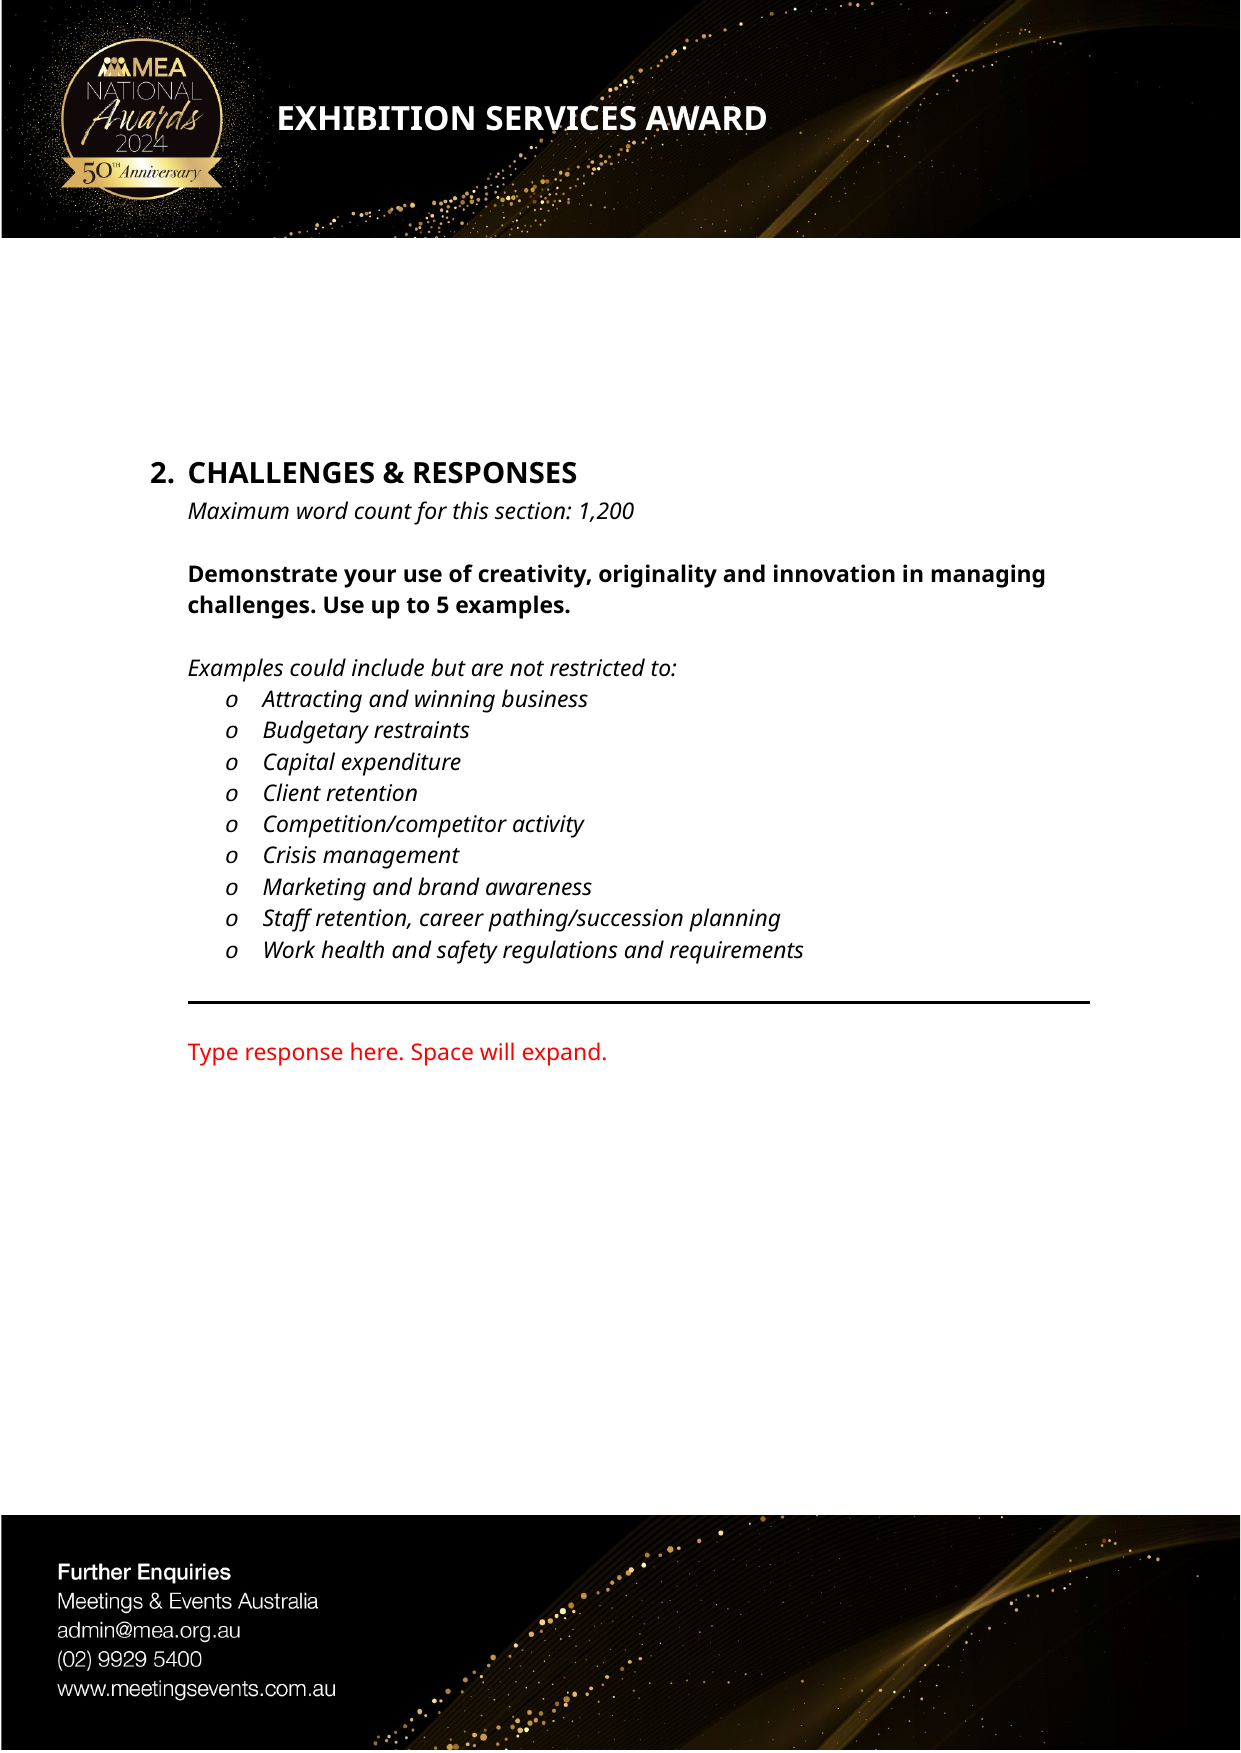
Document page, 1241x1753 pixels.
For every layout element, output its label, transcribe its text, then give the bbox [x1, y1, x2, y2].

list Crisis management [225, 839, 1090, 871]
list CHALLENGES & RESPONSES [150, 452, 1090, 492]
text Demonstrate your use of creativity, originality and innovation in managing challenges. Use up to 5 examples. [187, 558, 1090, 620]
list Client retention [225, 777, 1090, 808]
list Competition/competitor activity [225, 808, 1090, 839]
list Staff retention, career pathing/succession planning [225, 902, 1090, 933]
list Capital expenditure [225, 745, 1090, 777]
list Marketing and brand awareness [225, 871, 1090, 902]
list Maximum word count for this section: 1,200 [187, 495, 1090, 526]
text Examples could include but are not restricted to: [150, 651, 1090, 683]
list Budgetary restraints [225, 714, 1090, 745]
picture [1, 0, 1241, 238]
list Attracting and winning business [225, 683, 1090, 714]
picture [1, 1515, 1241, 1750]
list Work health and safety regulations and requirements [225, 933, 1090, 965]
text Type response here. Space will expand. [187, 1035, 1090, 1067]
